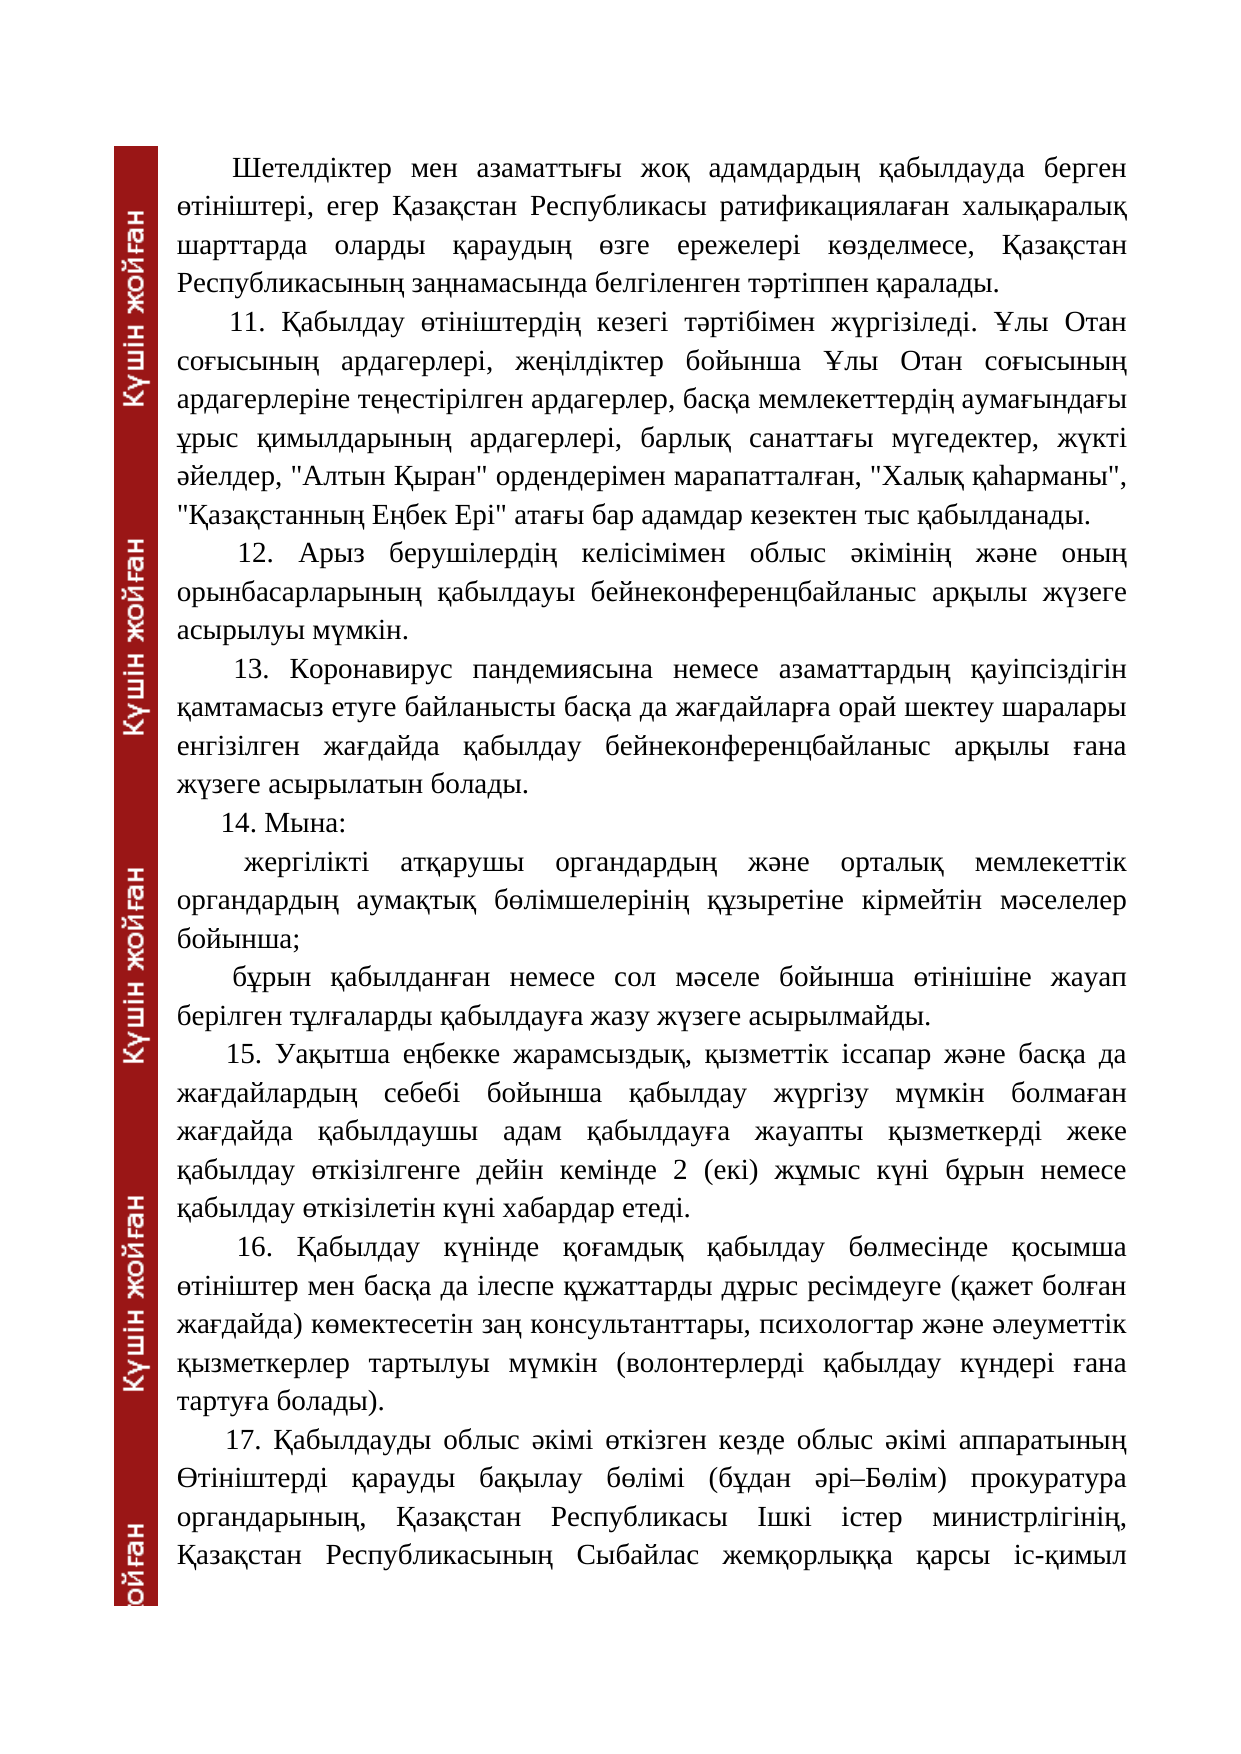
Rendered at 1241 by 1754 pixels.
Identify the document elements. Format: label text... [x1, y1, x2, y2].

picture [114, 839, 158, 844]
text 13. Коронавирус пандемиясына немесе азаматтардың қауіпсіздігін қамтамасыз етуге байланысты басқа да жағдайларға орай шектеу шаралары енгізілген жағдайда қабылдау бейнеконференцбайланыс арқылы ғана жүзеге асырылатын болады. [112, 651, 1128, 800]
picture [114, 954, 158, 959]
text жергілікті атқарушы органдардың және орталық мемлекеттік органдардың аумақтық бөлімшелерінің құзыретіне кірмейтін мәселелер бойынша; [112, 844, 1128, 954]
picture [114, 1224, 158, 1229]
picture [114, 1417, 158, 1422]
text 14. Мына: [112, 805, 1128, 839]
text 12. Арыз берушілердің келісімімен облыс әкімінің және оның орынбасарларының қабылдауы бейнеконференцбайланыс арқылы жүзеге асырылуы мүмкін. [112, 535, 1128, 646]
picture [114, 646, 158, 651]
picture [114, 800, 158, 805]
text Шетелдіктер мен азаматтығы жоқ адамдардың қабылдауда берген өтініштері, егер Қазақстан Республикасы ратификациялаған халықаралық шарттарда оларды қараудың өзге ережелері көзделмесе, Қазақстан Республикасының заңнамасында белгіленген тәртіппен қаралады. [112, 150, 1128, 299]
picture [114, 1571, 158, 1606]
picture [114, 1031, 158, 1036]
text 11. Қабылдау өтініштердің кезегі тәртібімен жүргізіледі. Ұлы Отан соғысының ардагерлері, жеңілдіктер бойынша Ұлы Отан соғысының ардагерлеріне теңестірілген ардагерлер, басқа мемлекеттердiң аумағындағы ұрыс қимылдарының ардагерлері, барлық санаттағы мүгедектер, жүкті әйелдер, "Алтын Қыран" ордендерімен марапатталған, "Халық қаһарманы", "Қазақстанның Еңбек Ері" атағы бар адамдар кезектен тыс қабылданады. [112, 304, 1128, 530]
text бұрын қабылданған немесе сол мәселе бойынша өтінішіне жауап берілген тұлғаларды қабылдауға жазу жүзеге асырылмайды. [112, 959, 1128, 1031]
text 16. Қабылдау күнінде қоғамдық қабылдау бөлмесінде қосымша өтініштер мен басқа да ілеспе құжаттарды дұрыс ресімдеуге (қажет болған жағдайда) көмектесетін заң консультанттары, психологтар және әлеуметтік қызметкерлер тартылуы мүмкін (волонтерлерді қабылдау күндері ғана тартуға болады). [112, 1229, 1128, 1417]
picture [114, 146, 158, 150]
text 15. Уақытша еңбекке жарамсыздық, қызметтік іссапар және басқа да жағдайлардың себебі бойынша қабылдау жүргізу мүмкін болмаған жағдайда қабылдаушы адам қабылдауға жауапты қызметкерді жеке қабылдау өткізілгенге дейін кемінде 2 (екі) жұмыс күні бұрын немесе қабылдау өткізілетін күні хабардар етеді. [112, 1036, 1128, 1224]
picture [114, 530, 158, 535]
picture [114, 299, 158, 304]
